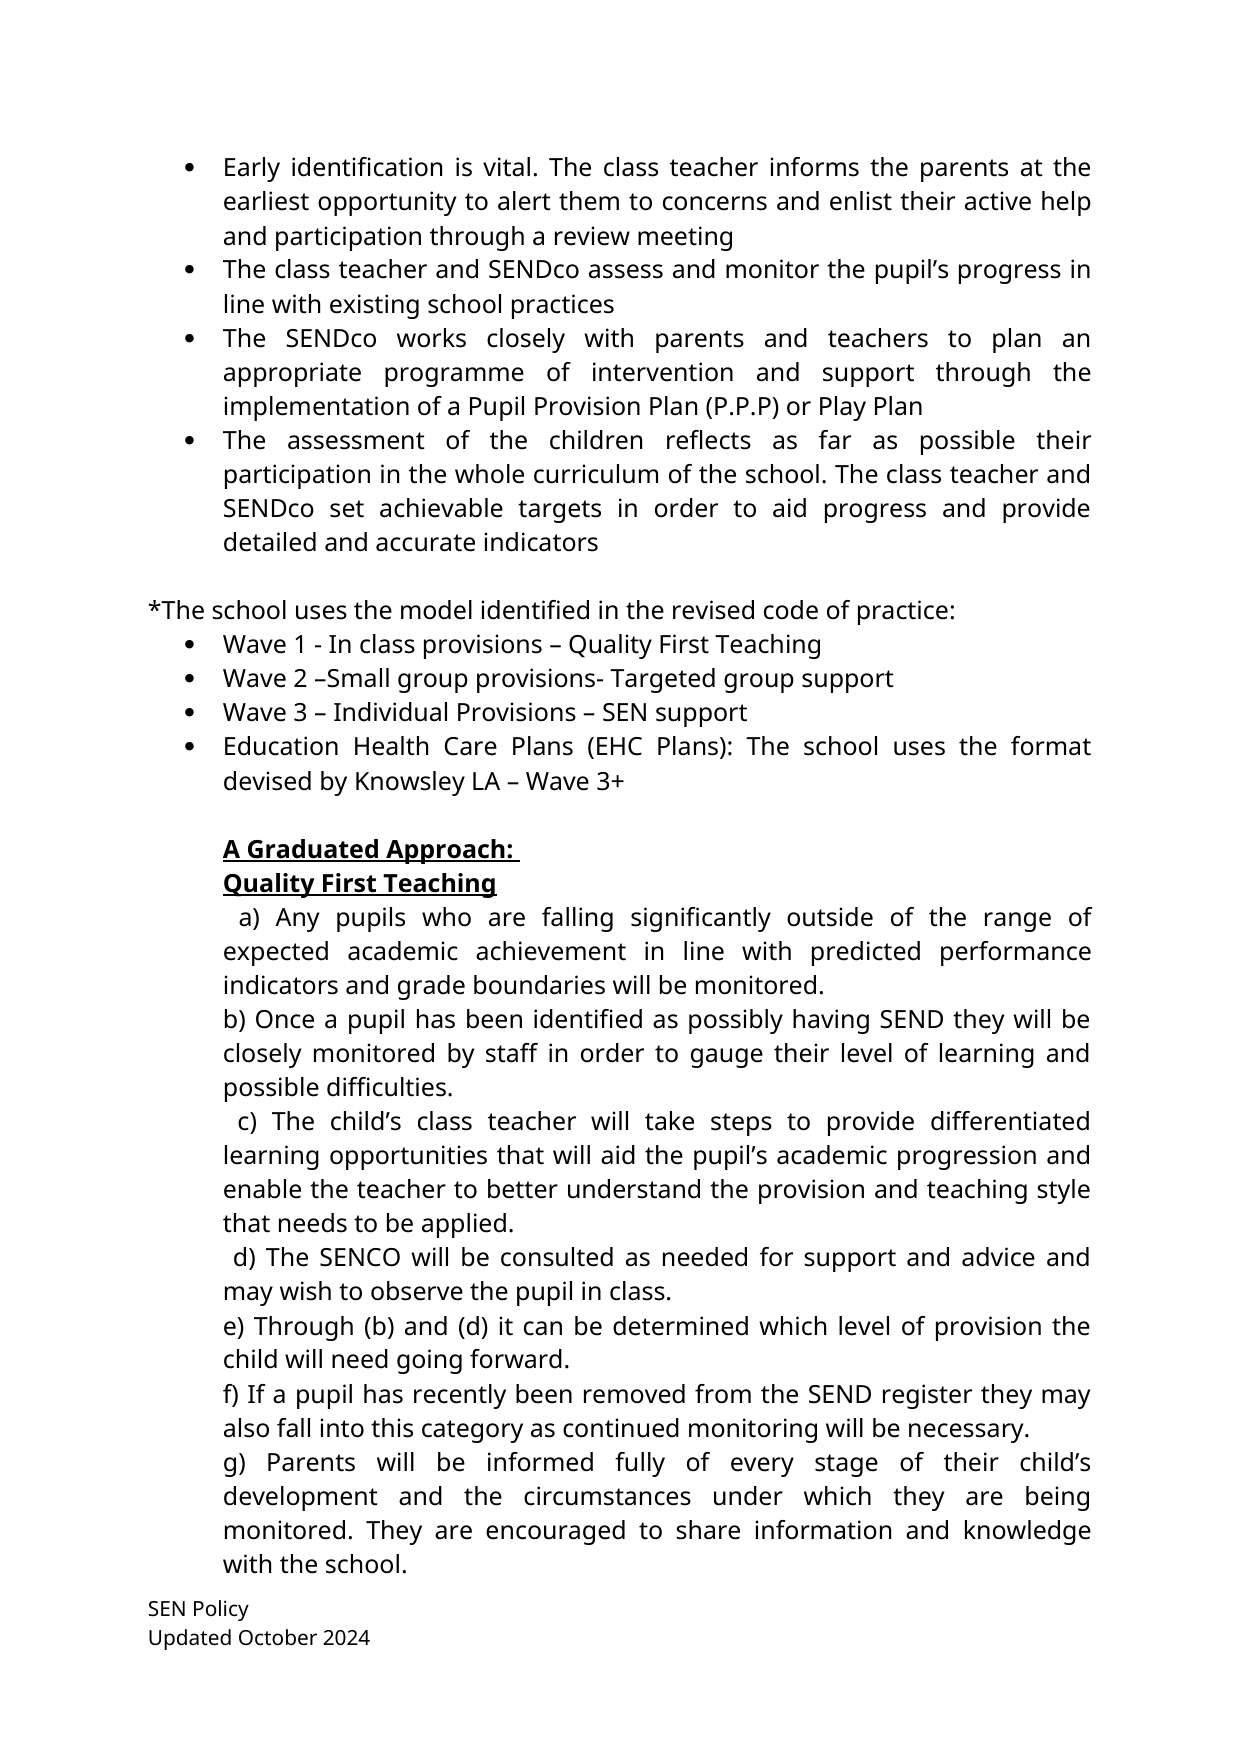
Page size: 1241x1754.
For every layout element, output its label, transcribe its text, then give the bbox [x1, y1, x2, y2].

list The assessment of the children reflects as far as possible their participation in the whole curriculum of the school. The class teacher and SENDco set achievable targets in order to aid progress and provide detailed and accurate indicators [185, 422, 1092, 559]
list d) The SENCO will be consulted as needed for support and advice and may wish to observe the pupil in class. [223, 1240, 1092, 1308]
list c) The child’s class teacher will take steps to provide differentiated learning opportunities that will aid the pupil’s academic progression and enable the teacher to better understand the provision and teaching style that needs to be applied. [223, 1104, 1092, 1240]
list a) Any pupils who are falling significantly outside of the range of expected academic achievement in line with predicted performance indicators and grade boundaries will be monitored. [223, 899, 1092, 1002]
list Early identification is vital. The class teacher informs the parents at the earliest opportunity to alert them to concerns and enlist their active help and participation through a review meeting [185, 150, 1092, 252]
list Wave 3 – Individual Provisions – SEN support [185, 695, 1092, 729]
list b) Once a pupil has been identified as possibly having SEND they will be closely monitored by staff in order to gauge their level of learning and possible difficulties. [223, 1002, 1092, 1104]
list Education Health Care Plans (EHC Plans): The school uses the format devised by Knowsley LA – Wave 3+ [185, 729, 1092, 797]
list g) Parents will be informed fully of every stage of their child’s development and the circumstances under which they are being monitored. They are encouraged to share information and knowledge with the school. [223, 1444, 1092, 1581]
list Quality First Teaching [223, 865, 1092, 899]
list e) Through (b) and (d) it can be determined which level of provision the child will need going forward. [223, 1308, 1092, 1376]
list A Graduated Approach: [223, 831, 1092, 865]
list f) If a pupil has recently been removed from the SEND register they may also fall into this category as continued monitoring will be necessary. [223, 1376, 1092, 1444]
text *The school uses the model identified in the revised code of practice: [148, 593, 1092, 627]
list The SENDco works closely with parents and teachers to plan an appropriate programme of intervention and support through the implementation of a Pupil Provision Plan (P.P.P) or Play Plan [185, 320, 1092, 422]
list Wave 2 –Small group provisions- Targeted group support [185, 661, 1092, 695]
list Wave 1 - In class provisions – Quality First Teaching [185, 627, 1092, 661]
list The class teacher and SENDco assess and monitor the pupil’s progress in line with existing school practices [185, 252, 1092, 320]
